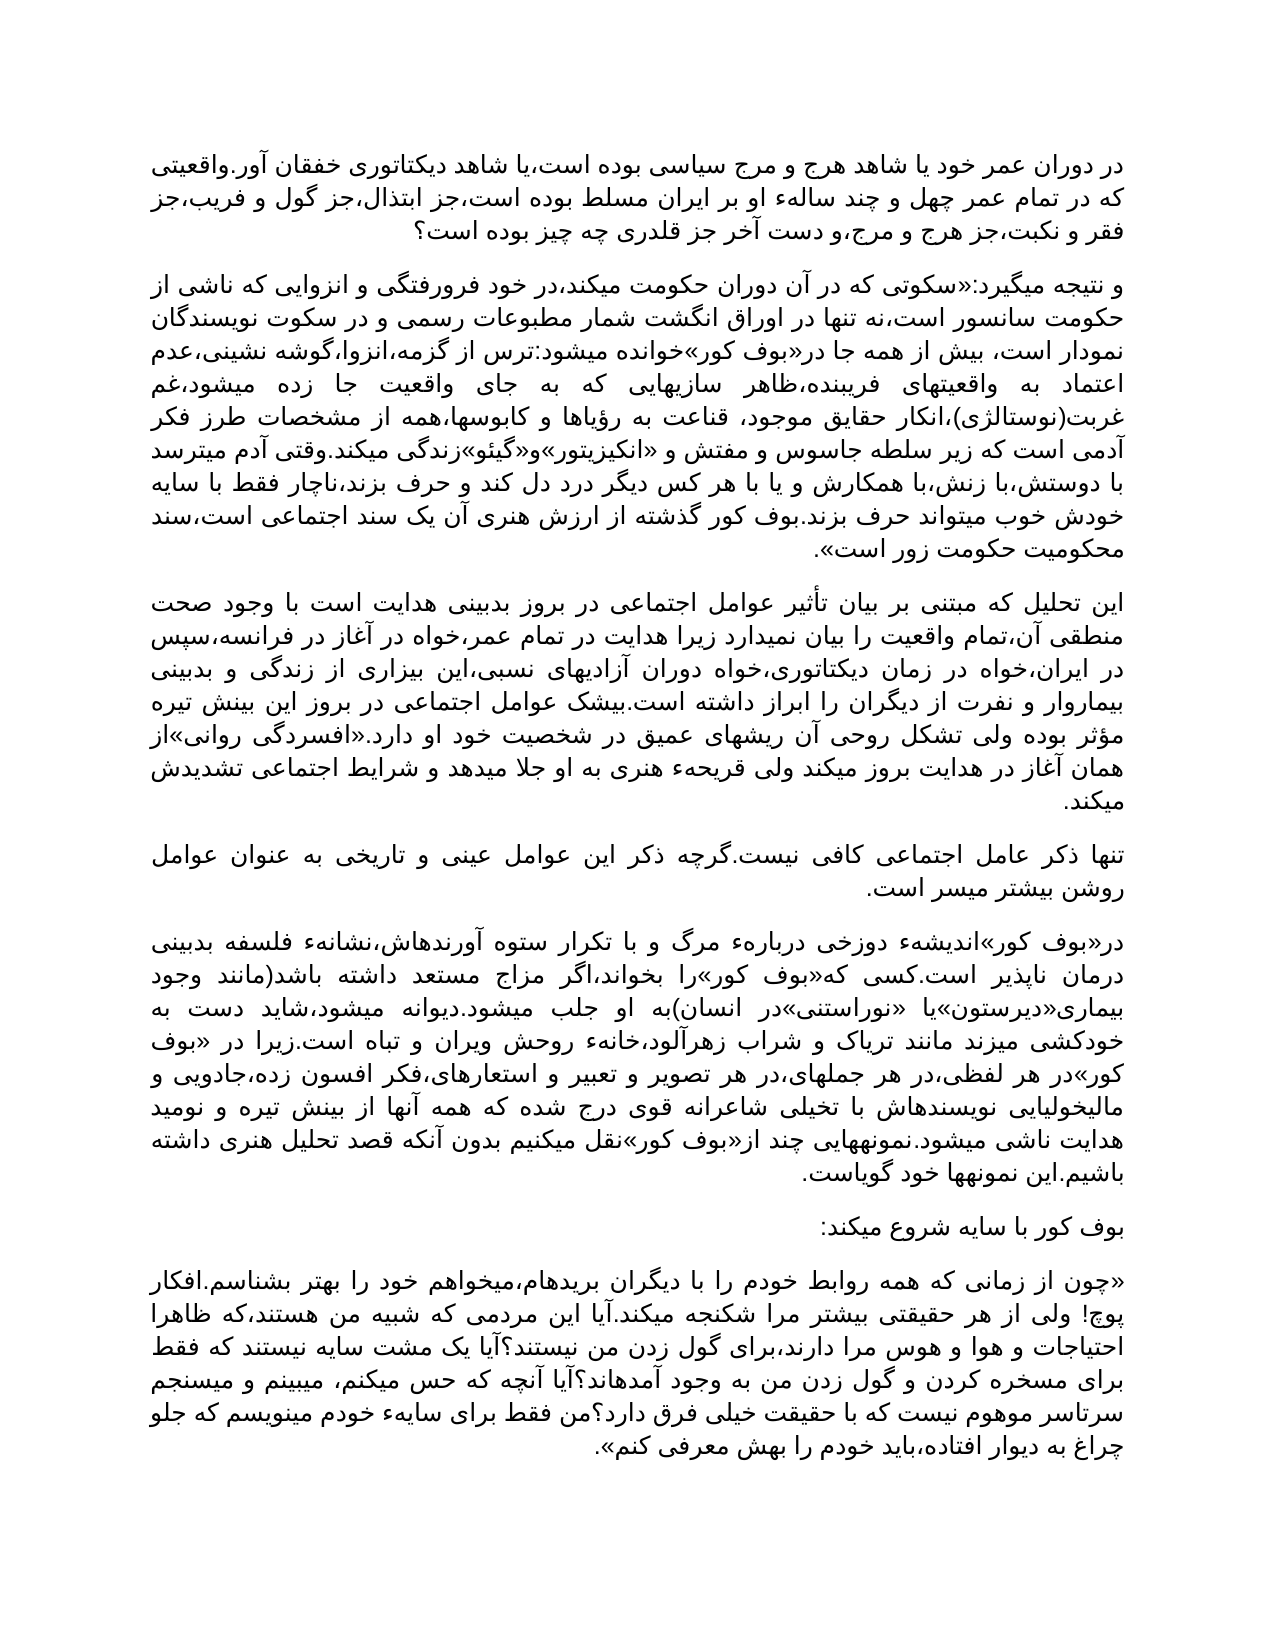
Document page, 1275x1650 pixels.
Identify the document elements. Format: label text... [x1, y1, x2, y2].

text در دوران عمر خود یا شاهد هرج و مرج سیاسی بوده‏ است،یا شاهد دیکتاتوری خفقان آور.واقعیتی که در تمام عمر چهل و چند سالهء او بر ایران مسلط بوده‏ است،جز ابتذال،جز گول و فریب،جز فقر و نکبت،جز هرج و مرج،و دست آخر جز قلدری چه چیز بوده‏ است؟ [150, 150, 1125, 245]
text در«بوف کور»اندیشهء دوزخی دربارهء مرگ و با تکرار ستوه آورنده‏اش،نشانهء فلسفه بدبینی درمان ناپذیر است.کسی که«بوف کور»را بخواند،اگر مزاج مستعد داشته باشد(مانند وجود بیماری«دیرستون»یا «نوراستنی»در انسان)به او جلب می‏شود.دیوانه می‏شود،شاید دست به خودکشی می‏زند مانند تریاک‏ و شراب زهرآلود،خانهء روحش ویران و تباه است.زیرا در «بوف کور»در هر لفظی،در هر جمله‏ای،در هر تصویر و تعبیر و استعاره‏ای،فکر افسون زده،جادویی و مالیخولیایی نویسنده‏اش با تخیلی شاعرانه قوی درج‏ شده که همه آنها از بینش تیره و نومید هدایت ناشی‏ می‏شود.نمونه‏هایی چند از«بوف کور»نقل می‏کنیم‏ بدون آنکه قصد تحلیل هنری داشته باشیم.این‏ نمونه‏ها خود گویاست. [150, 927, 1125, 1187]
text و نتیجه می‏گیرد:«سکوتی که در آن دوران حکومت‏ می‏کند،در خود فرورفتگی و انزوایی که ناشی از حکومت سانسور است،نه تنها در اوراق انگشت شمار مطبوعات رسمی و در سکوت نویسندگان نمودار است، بیش از همه جا در«بوف کور»خوانده می‏شود:ترس از گزمه،انزوا،گوشه نشینی،عدم اعتماد به واقعیت‏های‏ فریبنده،ظاهر سازیهایی که به جای واقعیت جا زده‏ می‏شود،غم غربت(نوستالژی)،انکار حقایق موجود، قناعت به رؤیاها و کابوسها،همه از مشخصات طرز فکر آدمی است که زیر سلطه جاسوس و مفتش و «انکیزیتور»و«گیئو»زندگی می‏کند.وقتی آدم‏ می‏ترسد با دوستش،با زنش،با همکارش و یا با هر کس دیگر درد دل کند و حرف بزند،ناچار فقط با سایه‏ خودش خوب می‏تواند حرف بزند.بوف کور گذشته از ارزش هنری آن یک سند اجتماعی است،سند محکومیت حکومت زور است». [150, 270, 1125, 563]
text این تحلیل که مبتنی بر بیان تأثیر عوامل اجتماعی‏ در بروز بدبینی هدایت است با وجود صحت منطقی‏ آن،تمام واقعیت را بیان نمی‏دارد زیرا هدایت در تمام‏ عمر،خواه در آغاز در فرانسه،سپس در ایران،خواه در زمان دیکتاتوری،خواه دوران آزادیهای نسبی،این‏ بیزاری از زندگی و بدبینی بیماروار و نفرت از دیگران را ابراز داشته است.بی‏شک عوامل اجتماعی در بروز این‏ بینش تیره مؤثر بوده ولی تشکل روحی آن ریشه‏ای‏ عمیق در شخصیت خود او دارد.«افسردگی روانی»از همان آغاز در هدایت بروز می‏کند ولی قریحهء هنری به‏ او جلا می‏دهد و شرایط اجتماعی تشدیدش می‏کند. [150, 588, 1125, 815]
text «چون از زمانی که همه روابط خودم را با دیگران‏ بریده‏ام،می‏خواهم خود را بهتر بشناسم.افکار پوچ! ولی از هر حقیقتی بیشتر مرا شکنجه می‏کند.آیا این‏ مردمی که شبیه من هستند،که ظاهرا احتیاجات و هوا و هوس مرا دارند،برای گول زدن من نیستند؟آیا یک‏ مشت سایه نیستند که فقط برای مسخره کردن و گول‏ زدن من به وجود آمده‏اند؟آیا آنچه که حس می‏کنم، می‏بینم و می‏سنجم سرتاسر موهوم نیست که با حقیقت خیلی فرق دارد؟من فقط برای سایهء خودم‏ می‏نویسم که جلو چراغ به دیوار افتاده،باید خودم را بهش معرفی کنم». [150, 1266, 1125, 1459]
text بوف کور با سایه شروع می‏کند: [150, 1212, 1125, 1241]
text تنها ذکر عامل اجتماعی کافی نیست.گرچه ذکر این‏ عوامل عینی و تاریخی به عنوان عوامل روشن بیشتر میسر است. [150, 840, 1125, 902]
